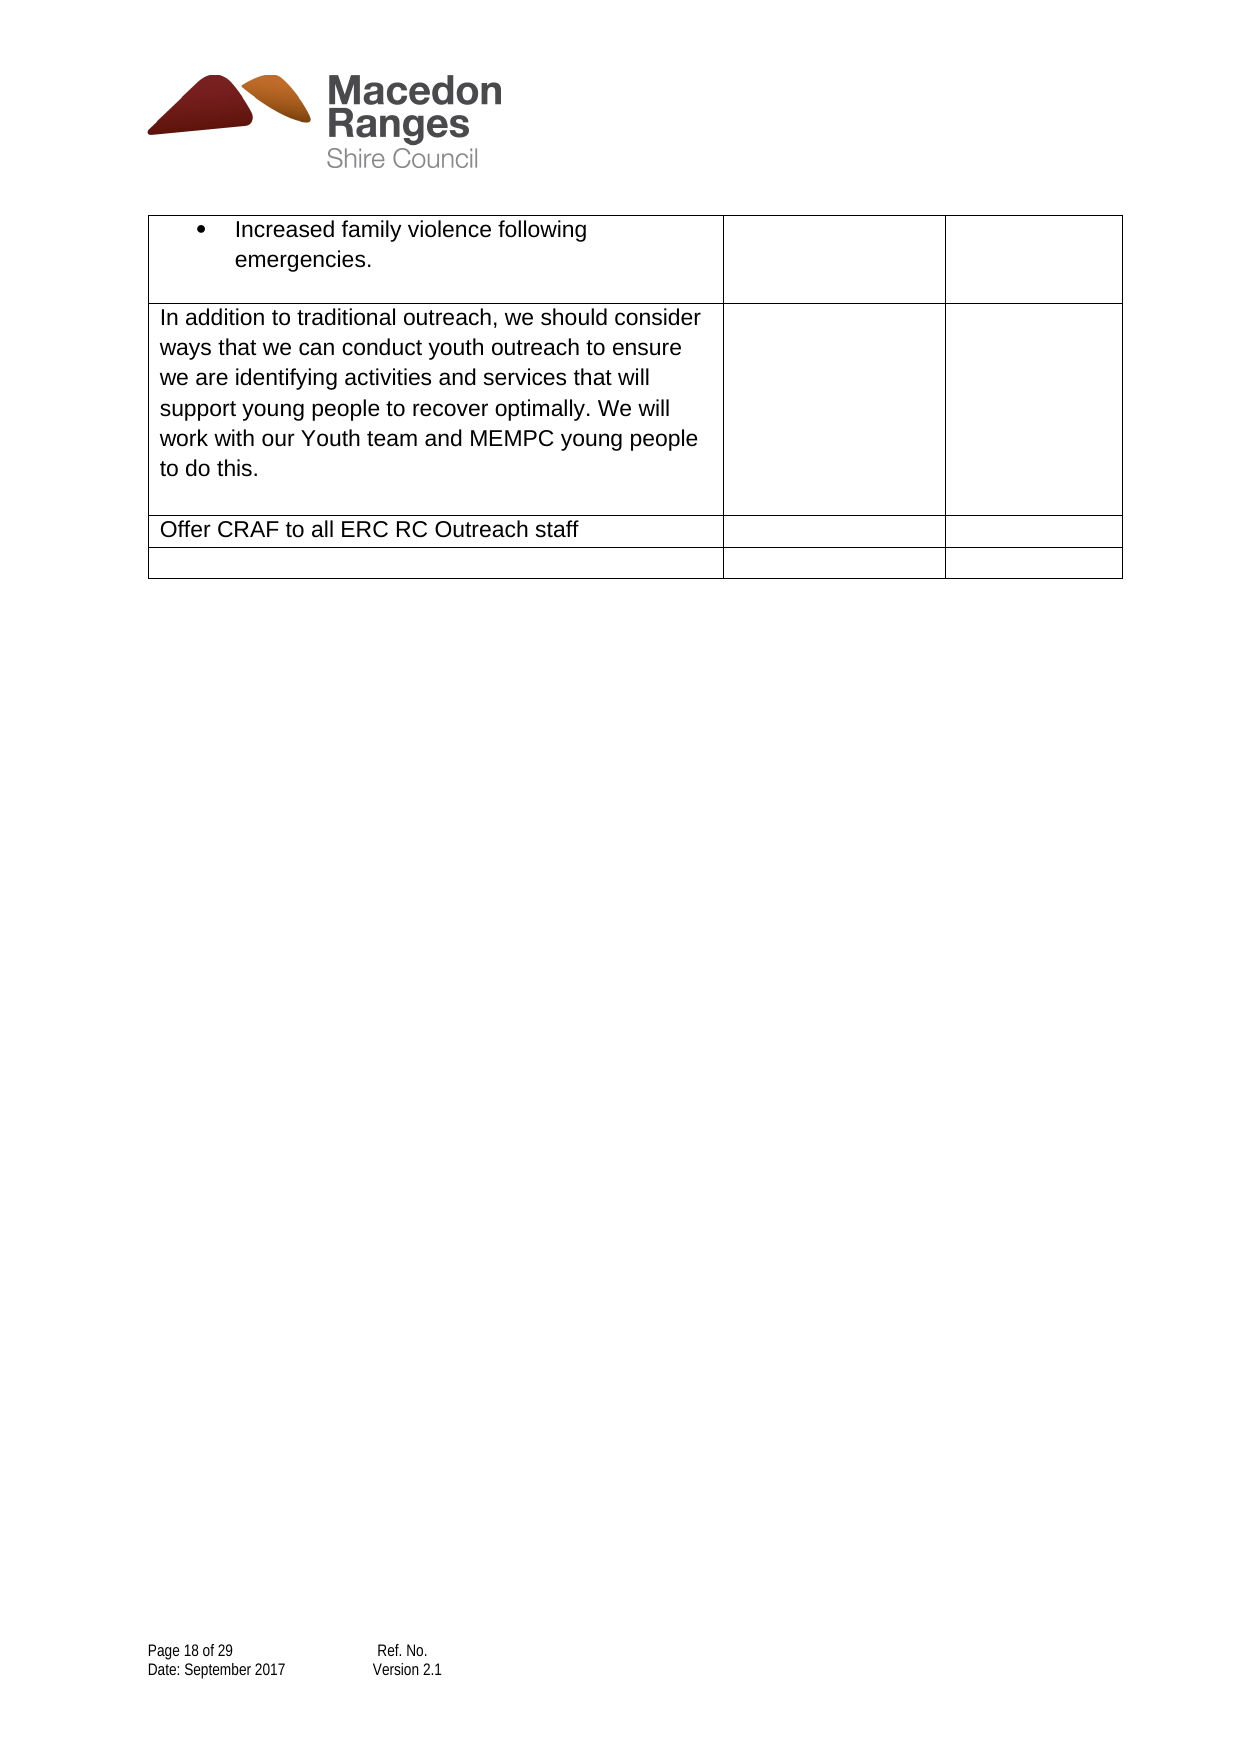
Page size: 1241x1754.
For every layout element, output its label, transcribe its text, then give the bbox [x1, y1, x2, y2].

table_cell [724, 548, 945, 578]
table_cell Offer CRAF to all ERC RC Outreach staff [149, 516, 723, 547]
table_cell [946, 304, 1122, 515]
table_cell [724, 304, 945, 515]
table_cell [724, 216, 945, 303]
table_cell In addition to traditional outreach, we should consider ways that we can conduct youth outreach to ensure we are identifying activities and services that will support young people to recover optimally. We will work with our Youth team and MEMPC young people to do this. [149, 304, 723, 515]
table_cell [946, 216, 1122, 303]
table_cell [149, 548, 723, 578]
table_cell [724, 516, 945, 547]
picture [147, 75, 501, 168]
table_cell [946, 548, 1122, 578]
table_cell [946, 516, 1122, 547]
